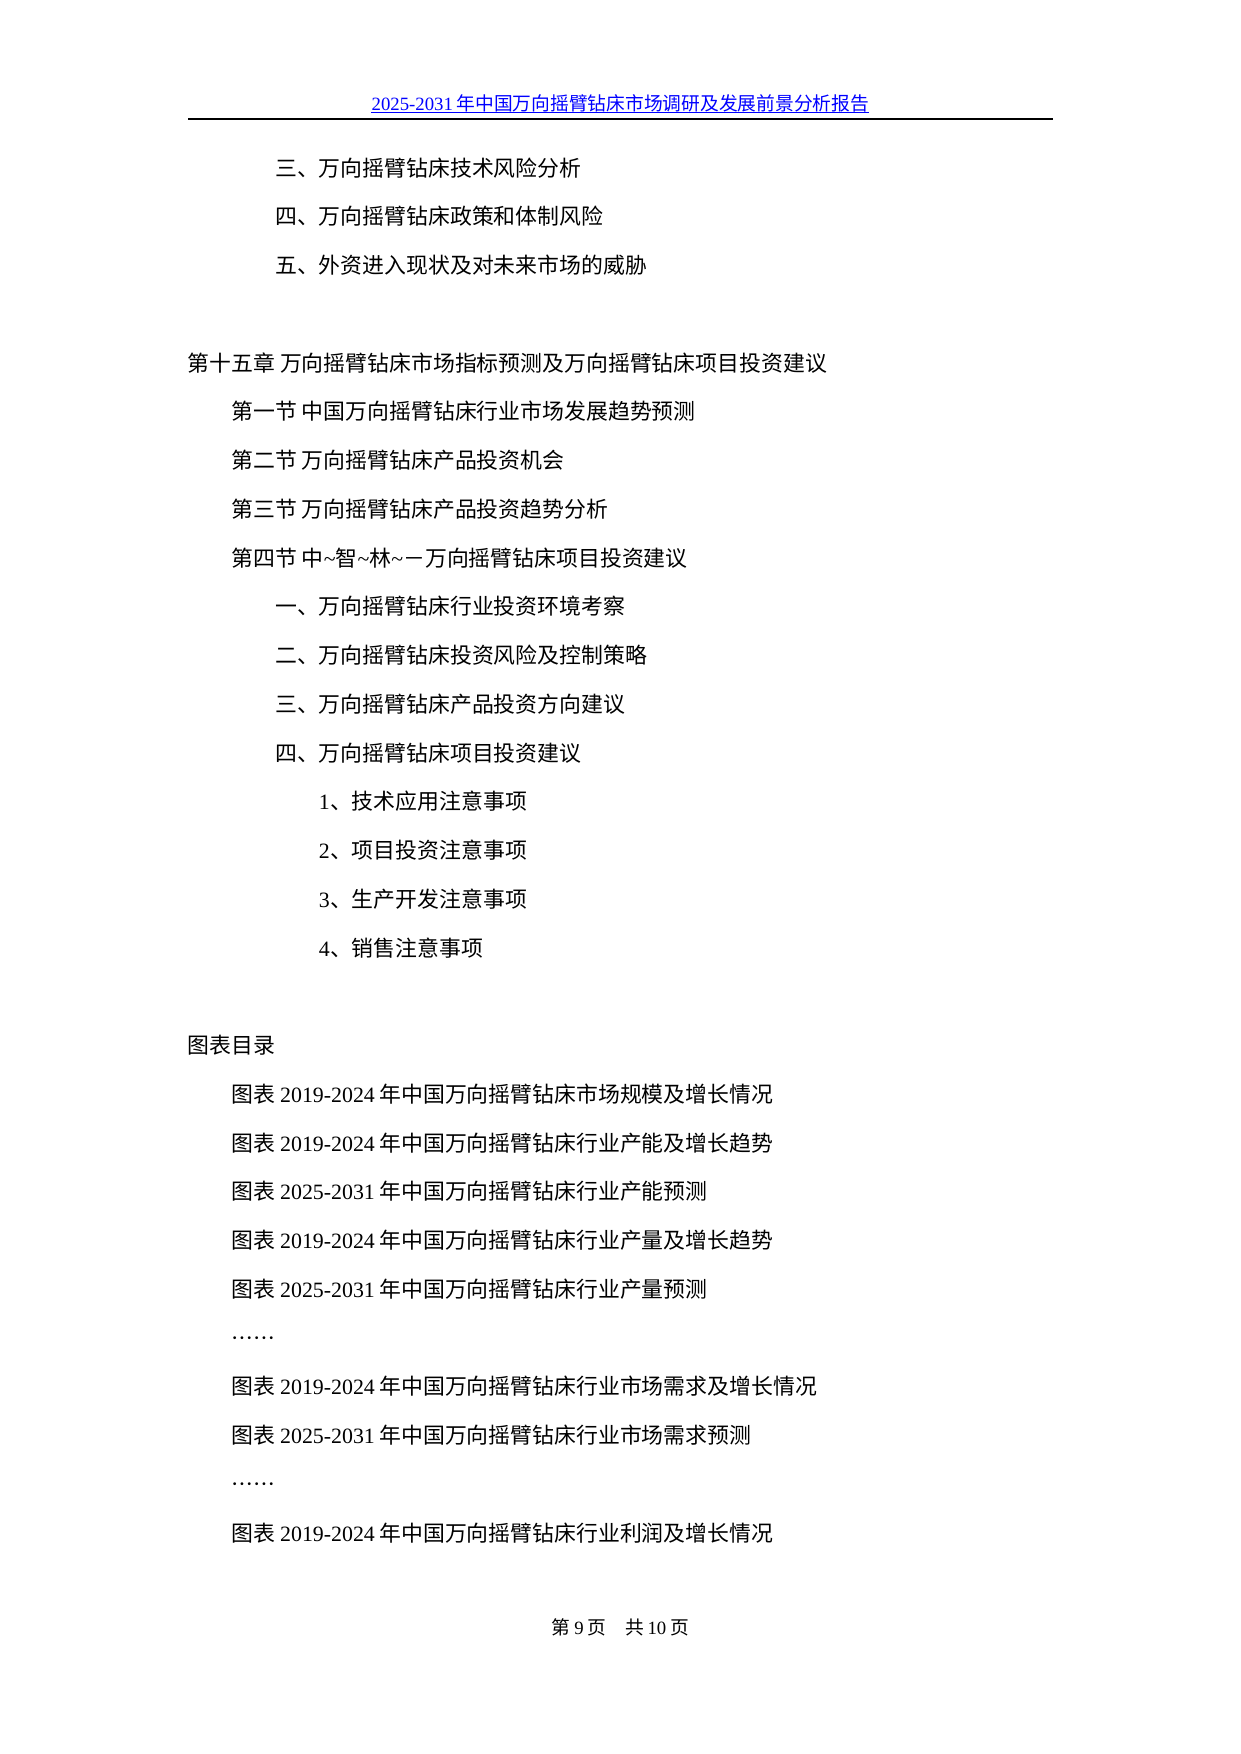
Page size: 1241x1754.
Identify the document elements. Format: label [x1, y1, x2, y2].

text [187, 150, 1053, 1548]
